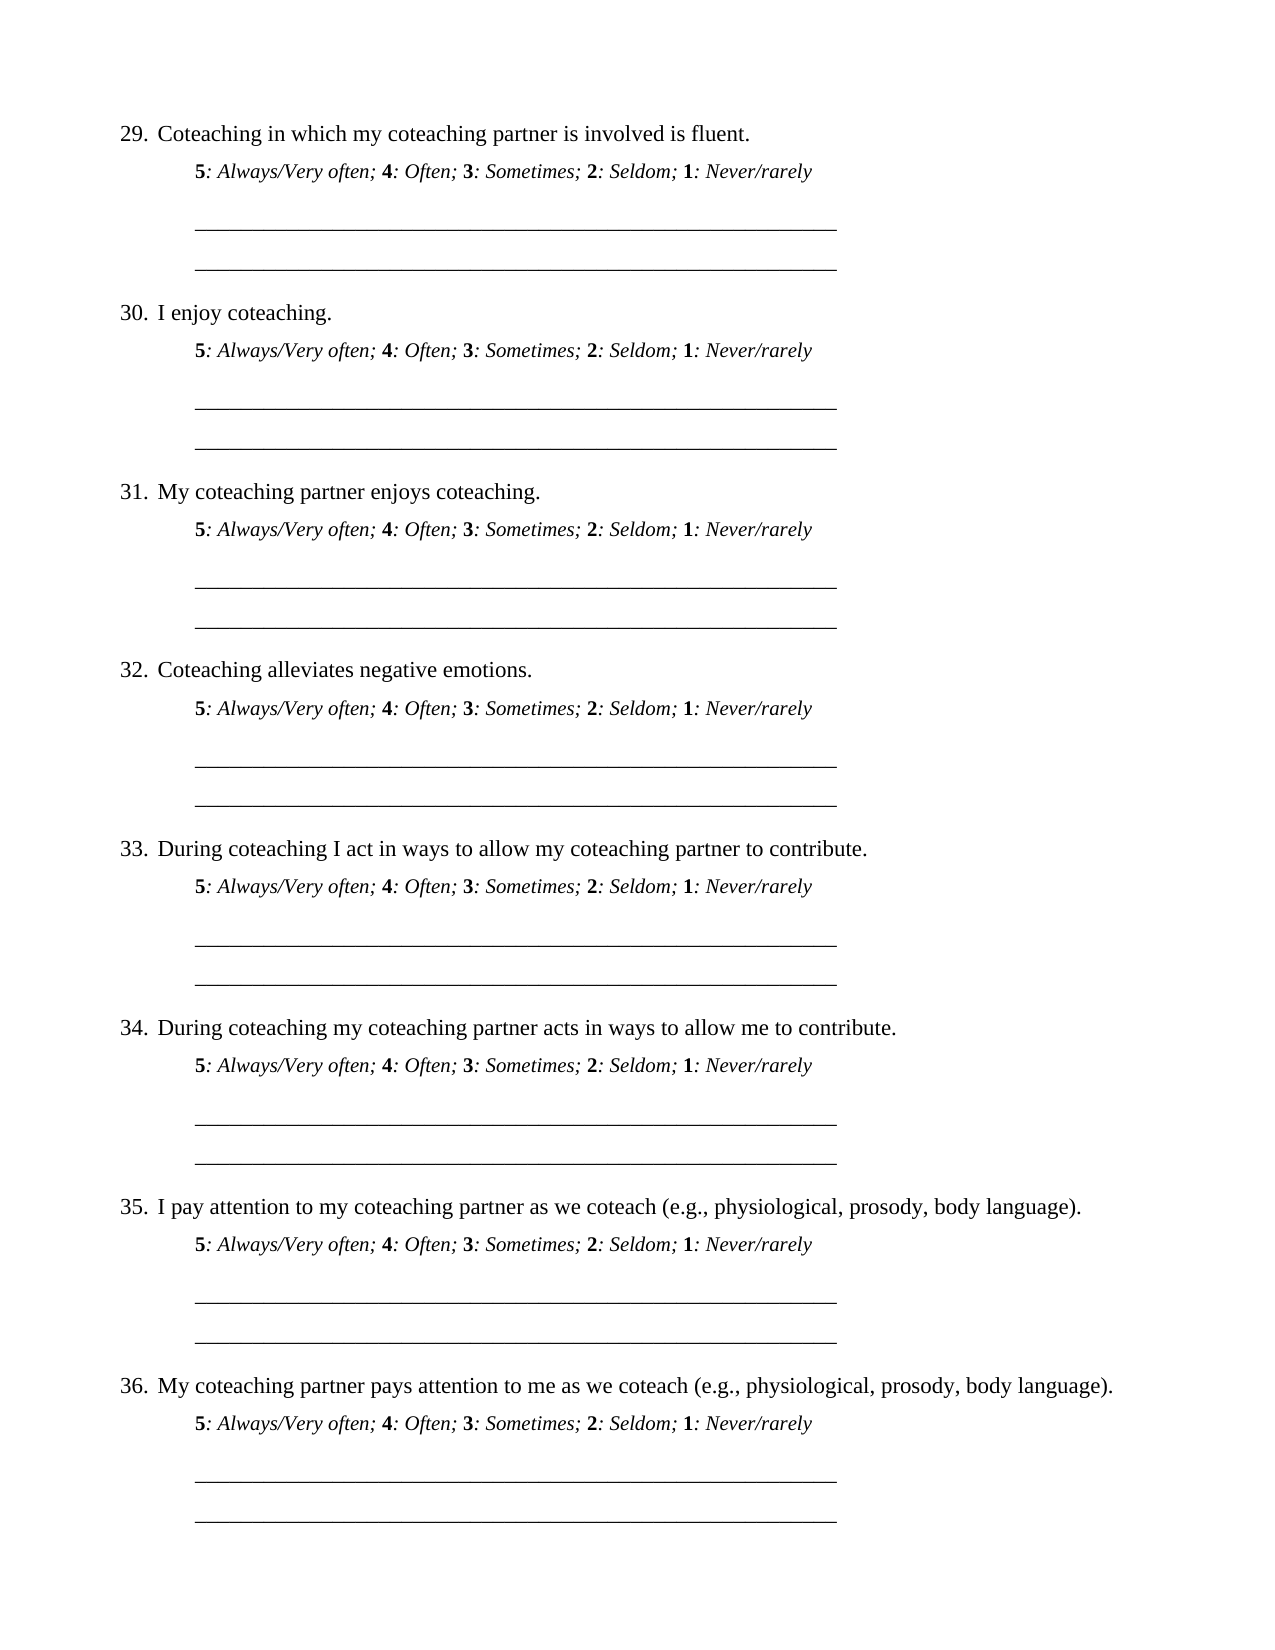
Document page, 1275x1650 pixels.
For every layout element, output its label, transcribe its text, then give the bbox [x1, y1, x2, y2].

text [195, 207, 1155, 234]
list I pay attention to my coteaching partner as we coteach (e.g., physiological, prosody, body language). [120, 1193, 1155, 1219]
text ________________________________________________________ [195, 744, 1155, 770]
list Coteaching alleviates negative emotions. [120, 657, 1155, 683]
list During coteaching I act in ways to allow my coteaching partner to contribute. [120, 835, 1155, 862]
text ________________________________________________________ [195, 1102, 1155, 1128]
text ________________________________________________________ [195, 426, 1155, 452]
text ________________________________________________________ [195, 604, 1155, 631]
text ________________________________________________________ [195, 962, 1155, 989]
text ________________________________________________________ [195, 923, 1155, 949]
text ________________________________________________________ [195, 1281, 1155, 1307]
list I enjoy coteaching. [120, 299, 1155, 325]
text ________________________________________________________ [195, 783, 1155, 810]
list My coteaching partner enjoys coteaching. [120, 478, 1155, 504]
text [195, 1411, 1155, 1435]
text 5: Always/Very often; 4: Often; 3: Sometimes; 2: Seldom; 1: Never/rarely [195, 1232, 1155, 1256]
list Coteaching in which my coteaching partner is involved is fluent. [120, 120, 1155, 146]
text ________________________________________________________ [195, 247, 1155, 273]
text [195, 1499, 1155, 1525]
text 5: Always/Very often; 4: Often; 3: Sometimes; 2: Seldom; 1: Never/rarely [195, 874, 1155, 898]
list During coteaching my coteaching partner acts in ways to allow me to contribute. [120, 1014, 1155, 1041]
text ________________________________________________________ [195, 1320, 1155, 1346]
list My coteaching partner pays attention to me as we coteach (e.g., physiological, prosody, body language). [120, 1372, 1155, 1398]
text 5: Always/Very often; 4: Often; 3: Sometimes; 2: Seldom; 1: Never/rarely [195, 1053, 1155, 1077]
text 5: Always/Very often; 4: Often; 3: Sometimes; 2: Seldom; 1: Never/rarely [195, 338, 1155, 362]
text ________________________________________________________ [195, 386, 1155, 413]
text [195, 159, 1155, 183]
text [195, 1459, 1155, 1486]
text 5: Always/Very often; 4: Often; 3: Sometimes; 2: Seldom; 1: Never/rarely [195, 517, 1155, 541]
text ________________________________________________________ [195, 1141, 1155, 1167]
text ________________________________________________________ [195, 565, 1155, 591]
text 5: Always/Very often; 4: Often; 3: Sometimes; 2: Seldom; 1: Never/rarely [195, 695, 1155, 719]
